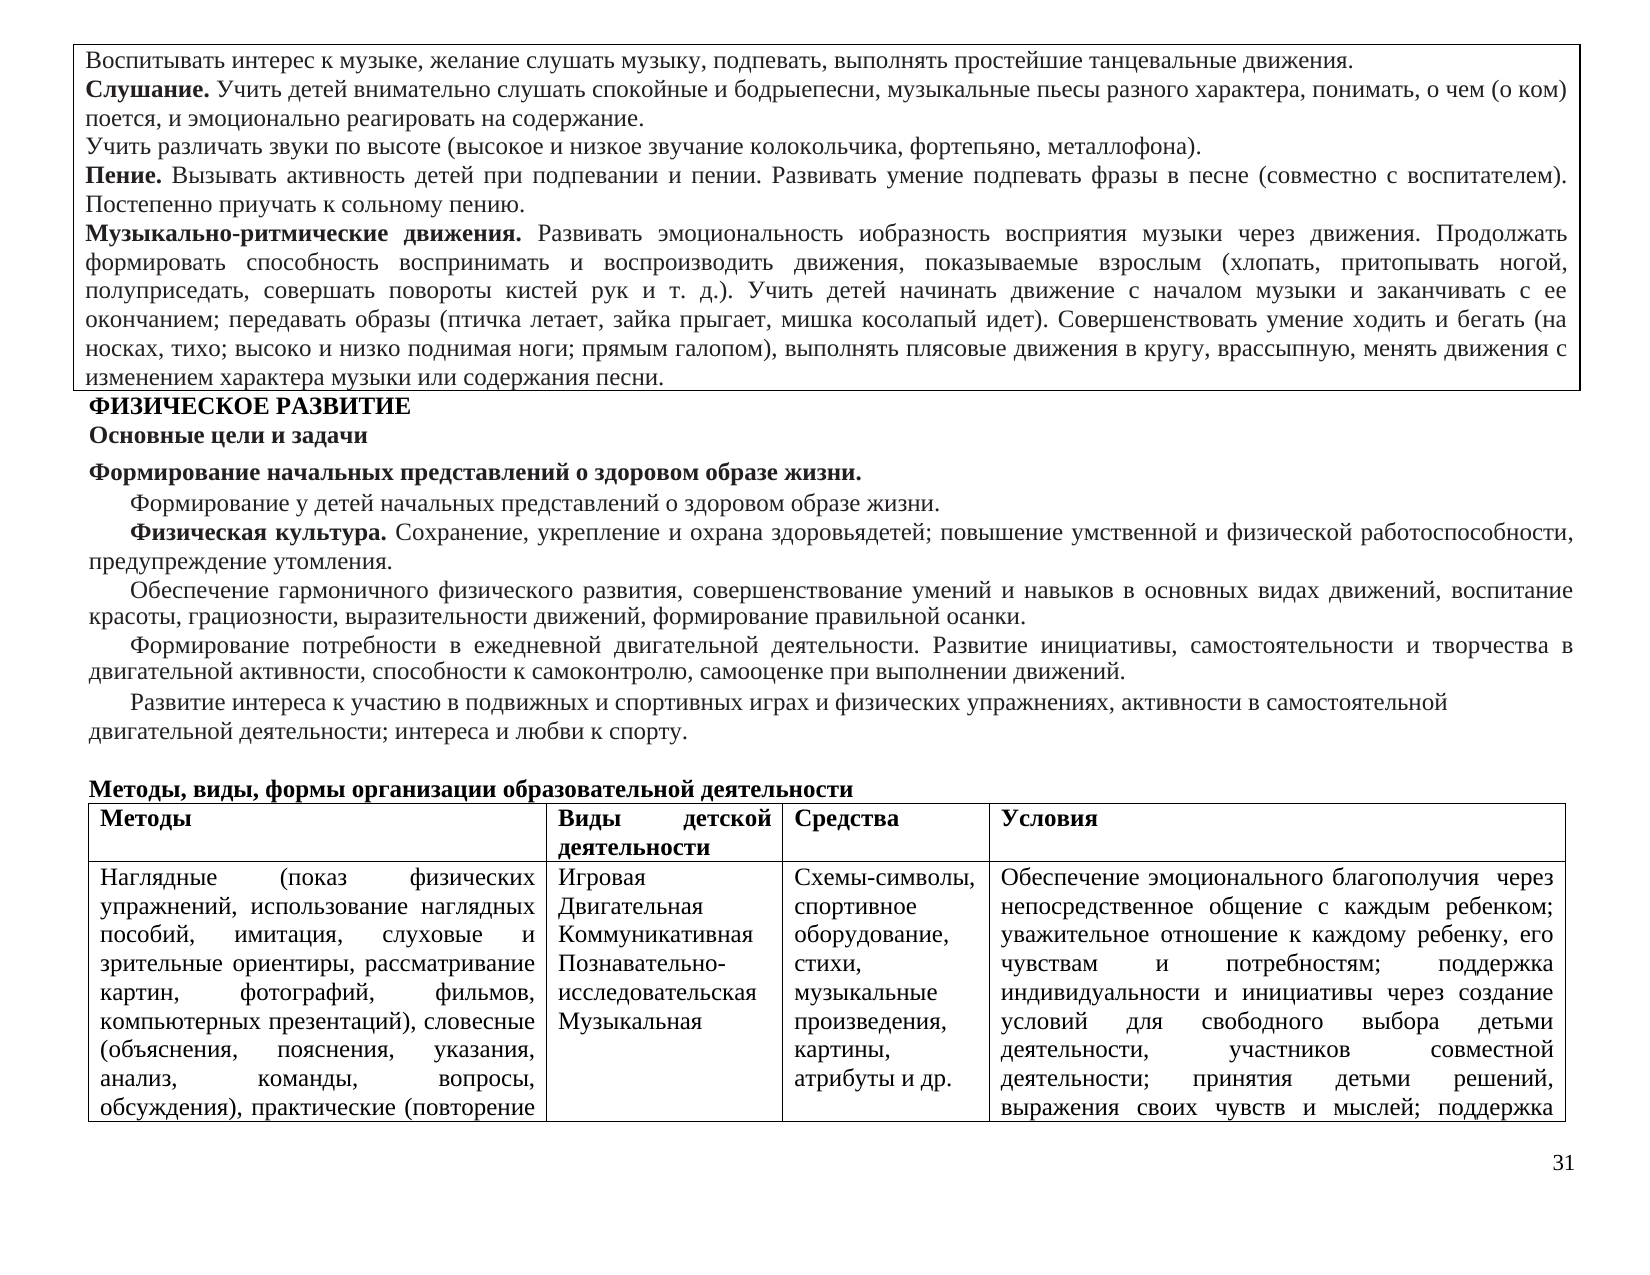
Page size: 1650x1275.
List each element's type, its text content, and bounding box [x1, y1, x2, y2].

text Формирование потребности в ежедневной двигательной деятельности. Развитие инициативы, самостоятельности и творчества в двигательной активности, способности к самоконтролю, самооценке при выполнении движений. [89, 633, 1575, 685]
table_header Условия [990, 804, 1565, 861]
table_header Методы [89, 804, 546, 861]
text Формирование у детей начальных представлений о здоровом образе жизни. [89, 488, 1575, 517]
table_header Средства [783, 804, 989, 861]
table_cell Воспитывать интерес к музыке, желание слушать музыку, подпевать, выполнять простейшие танцевальные движения. Слушание. Учить детей внимательно слушать спокойные и бодрыепесни, музыкальные пьесы разного характера, понимать, о чем (о ком) поется, и эмоционально реагировать на содержание. Учить различать звуки по высоте (высокое и низкое звучание колокольчика, фортепьяно, металлофона). Пение. Вызывать активность детей при подпевании и пении. Развивать умение подпевать фразы в песне (совместно с воспитателем). Постепенно приучать к сольному пению. Музыкально-ритмические движения. Развивать эмоциональность иобразность восприятия музыки через движения. Продолжать формировать способность воспринимать и воспроизводить движения, показываемые взрослым (хлопать, притопывать ногой, полуприседать, совершать повороты кистей рук и т. д.). Учить детей начинать движение с началом музыки и заканчивать с ее окончанием; передавать образы (птичка летает, зайка прыгает, мишка косолапый идет). Совершенствовать умение ходить и бегать (на носках, тихо; высоко и низко поднимая ноги; прямым галопом), выполнять плясовые движения в кругу, врассыпную, менять движения с изменением характера музыки или содержания песни. [74, 45, 1579, 390]
text Развитие интереса к участию в подвижных и спортивных играх и физических упражнениях, активности в самостоятельной двигательной деятельности; интереса и любви к спорту. [89, 687, 1575, 745]
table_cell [89, 862, 546, 1121]
text Обеспечение гармоничного физического развития, совершенствование умений и навыков в основных видах движений, воспитание красоты, грациозности, выразительности движений, формирование правильной осанки. [89, 578, 1575, 630]
table_header Виды детской деятельности [547, 804, 782, 861]
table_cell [990, 862, 1565, 1121]
text Методы, виды, формы организации образовательной деятельности [89, 774, 1575, 802]
text Формирование начальных представлений о здоровом образе жизни. [89, 457, 1575, 486]
text Физическая культура. Сохранение, укрепление и охрана здоровьядетей; повышение умственной и физической работоспособности, предупреждение утомления. [89, 517, 1575, 575]
text Основные цели и задачи [89, 420, 1167, 449]
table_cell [547, 862, 782, 1121]
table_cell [783, 862, 989, 1121]
text ФИЗИЧЕСКОЕ РАЗВИТИЕ [89, 391, 1575, 420]
